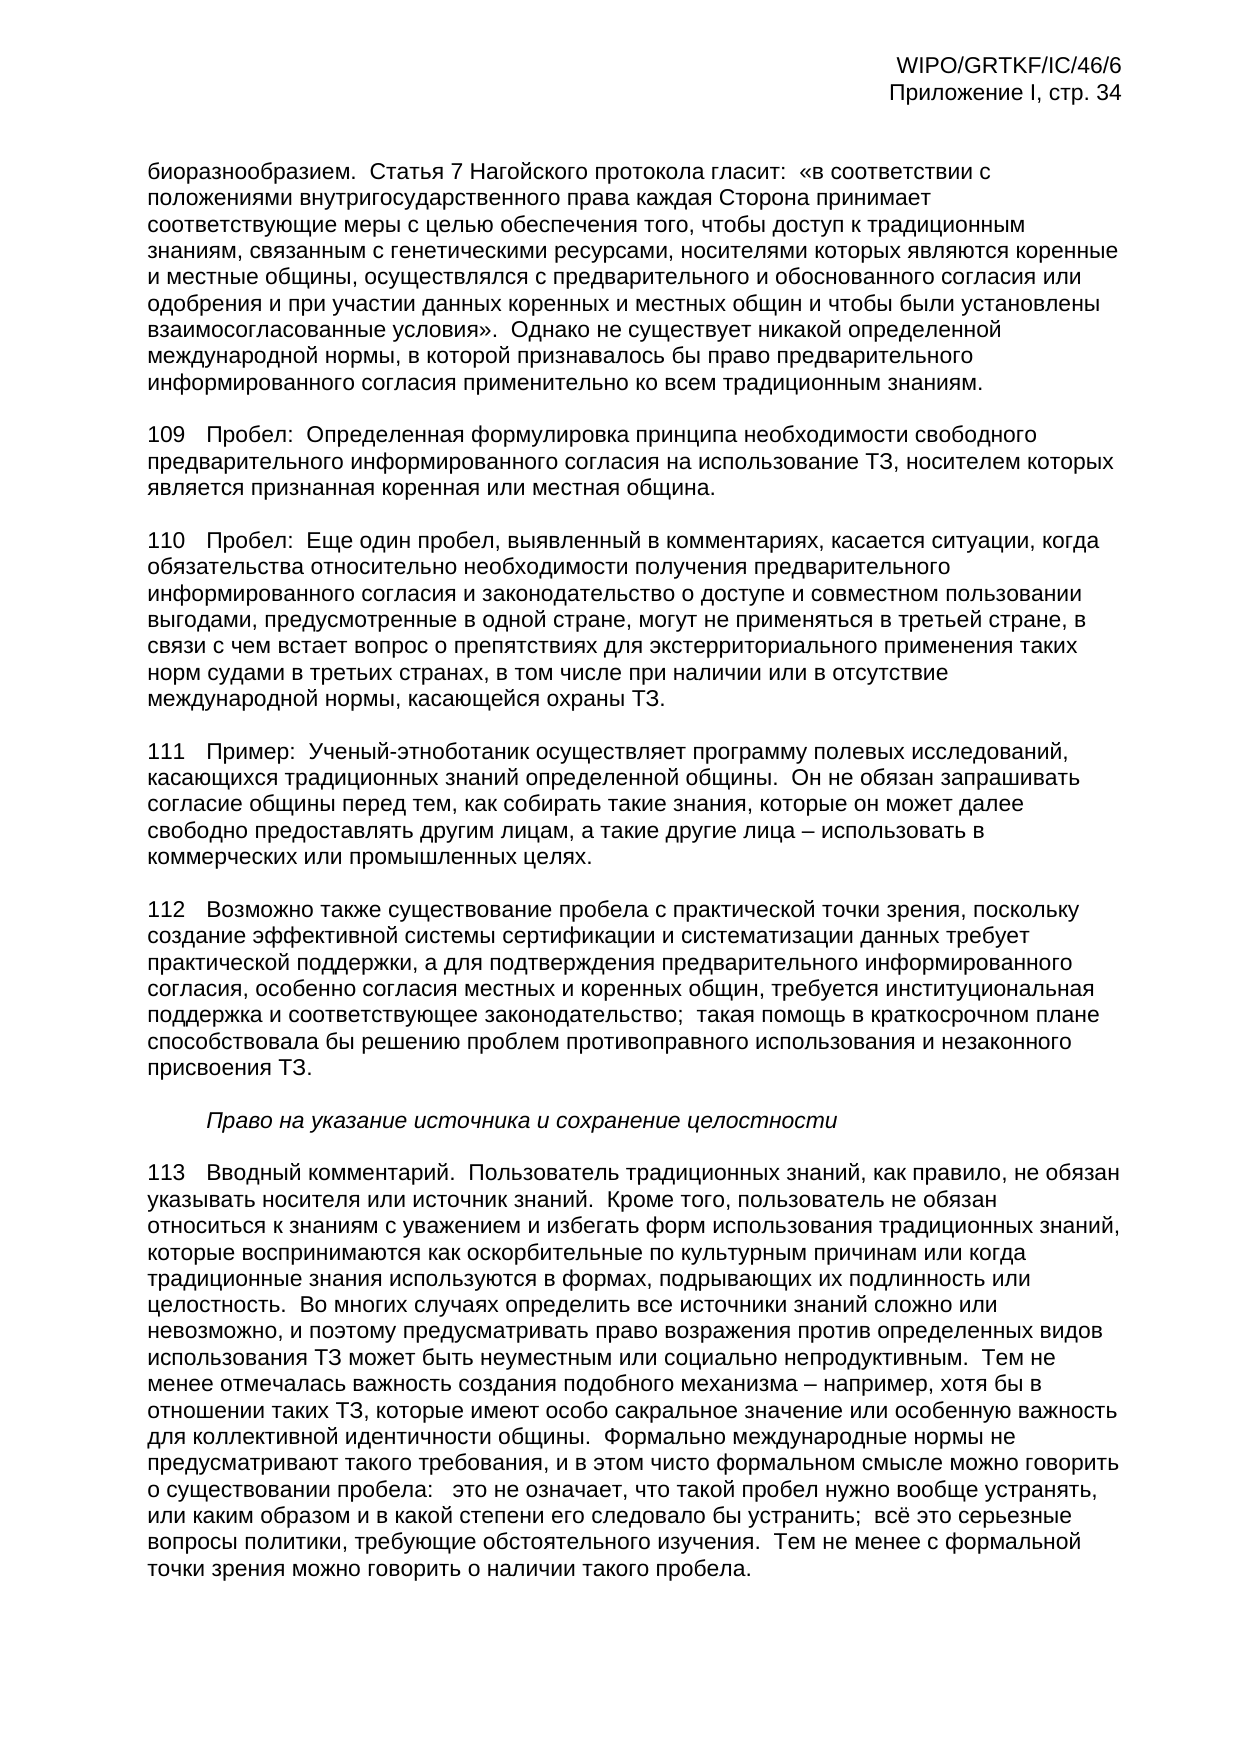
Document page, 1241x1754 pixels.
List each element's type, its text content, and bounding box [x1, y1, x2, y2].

text Пробел: Еще один пробел, выявленный в комментариях, касается ситуации, когда обязательства относительно необходимости получения предварительного информированного согласия и законодательство о доступе и совместном пользовании выгодами, предусмотренные в одной стране, могут не применяться в третьей стране, в связи с чем встает вопрос о препятствиях для экстерриториального применения таких норм судами в третьих странах, в том числе при наличии или в отсутствие международной нормы, касающейся охраны ТЗ. [147, 527, 1122, 711]
text Вводный комментарий. Пользователь традиционных знаний, как правило, не обязан указывать носителя или источник знаний. Кроме того, пользователь не обязан относиться к знаниям с уважением и избегать форм использования традиционных знаний, которые воспринимаются как оскорбительные по культурным причинам или когда традиционные знания используются в формах, подрывающих их подлинность или целостность. Во многих случаях определить все источники знаний сложно или невозможно, и поэтому предусматривать право возражения против определенных видов использования ТЗ может быть неуместным или социально непродуктивным. Тем не менее отмечалась важность создания подобного механизма – например, хотя бы в отношении таких ТЗ, которые имеют особо сакральное значение или особенную важность для коллективной идентичности общины. Формально международные нормы не предусматривают такого требования, и в этом чисто формальном смысле можно говорить о существовании пробела: это не означает, что такой пробел нужно вообще устранять, или каким образом и в какой степени его следовало бы устранить; всё это серьезные вопросы политики, требующие обстоятельного изучения. Тем не менее с формальной точки зрения можно говорить о наличии такого пробела. [147, 1159, 1122, 1581]
text Право на указание источника и сохранение целостности [147, 1107, 1122, 1133]
text Возможно также существование пробела с практической точки зрения, поскольку создание эффективной системы сертификации и систематизации данных требует практической поддержки, а для подтверждения предварительного информированного согласия, особенно согласия местных и коренных общин, требуется институциональная поддержка и соответствующее законодательство; такая помощь в краткосрочном плане способствовала бы решению проблем противоправного использования и незаконного присвоения ТЗ. [147, 896, 1122, 1080]
text Пример: Ученый-этноботаник осуществляет программу полевых исследований, касающихся традиционных знаний определенной общины. Он не обязан запрашивать согласие общины перед тем, как собирать такие знания, которые он может далее свободно предоставлять другим лицам, а такие другие лица – использовать в коммерческих или промышленных целях. [147, 738, 1122, 869]
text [147, 158, 1122, 395]
text Пробел: Определенная формулировка принципа необходимости свободного предварительного информированного согласия на использование ТЗ, носителем которых является признанная коренная или местная община. [147, 421, 1122, 501]
